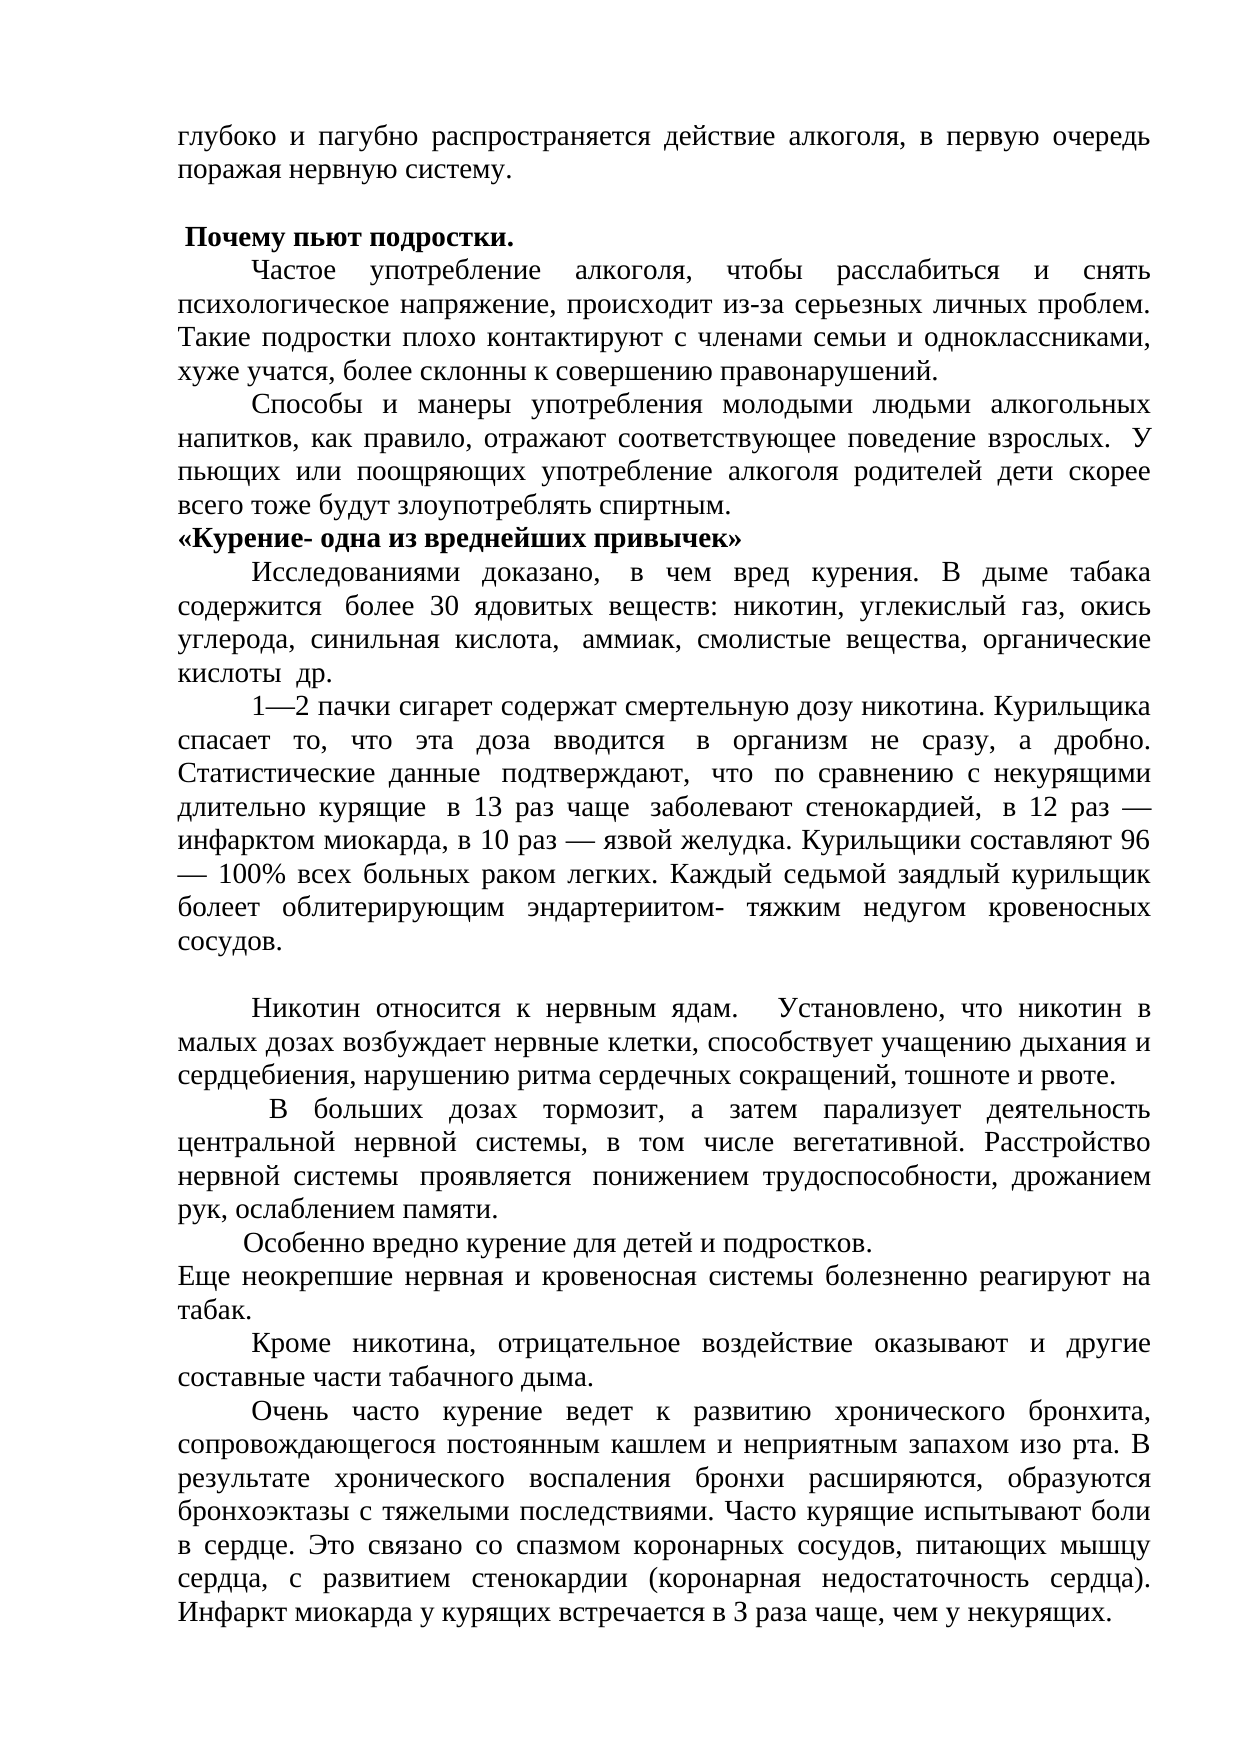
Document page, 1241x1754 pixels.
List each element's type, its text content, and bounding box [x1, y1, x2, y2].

text 1—2 пачки сигарет содержат смертельную дозу никотина. Курильщика спасает то, что эта доза вводится в организм не сразу, а дробно. Статистические данные подтверждают, что по сравнению с некурящими длительно курящие в 13 раз чаще заболевают стенокардией, в 12 раз — инфарктом миокарда, в 10 раз — язвой желудка. Курильщики составляют 96 — 100% всех больных раком легких. Каждый седьмой заядлый курильщик болеет облитерирующим эндартериитом- тяжким недугом кровеносных сосудов. [177, 688, 1152, 957]
text Исследованиями доказано, в чем вред курения. В дыме табака содержится более 30 ядовитых веществ: никотин, углекислый газ, окись углерода, синильная кислота, аммиак, смолистые вещества, органические кислоты др. [177, 554, 1152, 688]
text Очень часто курение ведет к развитию хронического бронхита, сопровождающегося постоянным кашлем и неприятным запахом изо рта. В результате хронического воспаления бронхи расширяются, образуются бронхоэктазы с тяжелыми последствиями. Часто курящие испытывают боли в сердце. Это связано со спазмом коронарных сосудов, питающих мышцу сердца, с развитием стенокардии (коронарная недостаточность сердца). Инфаркт миокарда у курящих встречается в З раза чаще, чем у некурящих. [177, 1393, 1152, 1627]
text Никотин относится к нервным ядам. Установлено, что никотин в малых дозах возбуждает нервные клетки, способствует учащению дыхания и сердцебиения, нарушению ритма сердечных сокращений, тошноте и рвоте. [177, 990, 1152, 1091]
text Кроме никотина, отрицательное воздействие оказывают и другие составные части табачного дыма. [177, 1326, 1152, 1393]
text Частое употребление алкоголя, чтобы расслабиться и снять психологическое напряжение, происходит из-за серьезных личных проблем. Такие подростки плохо контактируют с членами семьи и одноклассниками, хуже учатся, более склонны к совершению правонарушений. [177, 252, 1152, 386]
text В больших дозах тормозит, а затем парализует деятельность центральной нервной системы, в том числе вегетативной. Расстройство нервной системы проявляется понижением трудоспособности, дрожанием рук, ослаблением памяти. [177, 1091, 1152, 1225]
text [177, 118, 1152, 185]
text Почему пьют подростки. [177, 219, 1152, 252]
text Особенно вредно курение для детей и подростков. [177, 1225, 1152, 1258]
text Способы и манеры употребления молодыми людьми алкогольных напитков, как правило, отражают соответствующее поведение взрослых. У пьющих или поощряющих употребление алкоголя родителей дети скорее всего тоже будут злоупотреблять спиртным. [177, 386, 1152, 521]
text «Курение- одна из вреднейших привычек» [177, 521, 1152, 554]
text Еще неокрепшие нервная и кровеносная системы болезненно реагируют на табак. [177, 1258, 1152, 1326]
